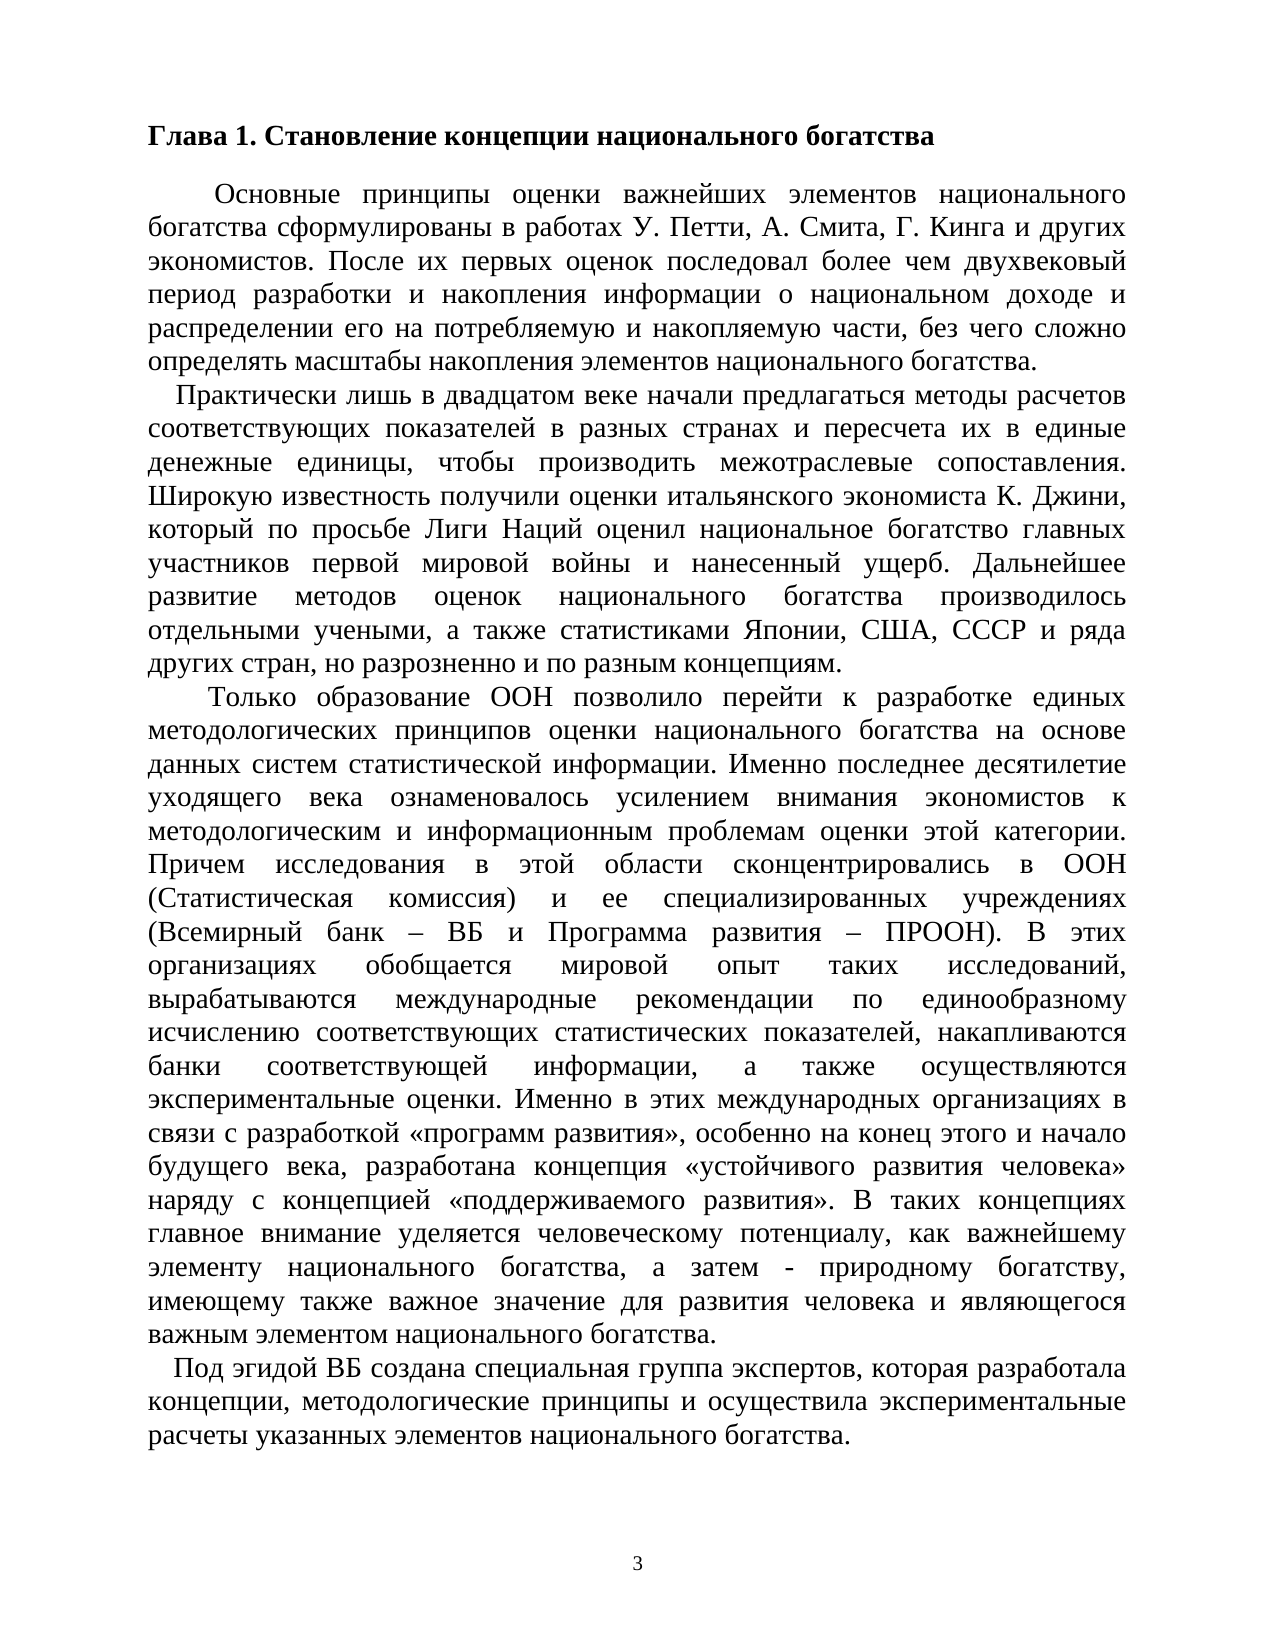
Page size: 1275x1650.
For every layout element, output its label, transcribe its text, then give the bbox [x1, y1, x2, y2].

text Основные принципы оценки важнейших элементов национального богатства сформулированы в работах У. Петти, А. Смита, Г. Кинга и других экономистов. После их первых оценок последовал более чем двухвековый период разработки и накопления информации о национальном доходе и распределении его на потребляемую и накопляемую части, без чего сложно определять масштабы накопления элементов национального богатства. [148, 176, 1127, 377]
text Только образование ООН позволило перейти к разработке единых методологических принципов оценки национального богатства на основе данных систем статистической информации. Именно последнее десятилетие уходящего века ознаменовалось усилением внимания экономистов к методологическим и информационным проблемам оценки этой категории. Причем исследования в этой области сконцентрировались в ООН (Статистическая комиссия) и ее специализированных учреждениях (Всемирный банк – ВБ и Программа развития – ПРООН). В этих организациях обобщается мировой опыт таких исследований, вырабатываются международные рекомендации по единообразному исчислению соответствующих статистических показателей, накапливаются банки соответствующей информации, а также осуществляются экспериментальные оценки. Именно в этих международных организациях в связи с разработкой «программ развития», особенно на конец этого и начало будущего века, разработана концепция «устойчивого развития человека» наряду с концепцией «поддерживаемого развития». В таких концепциях главное внимание уделяется человеческому потенциалу, как важнейшему элементу национального богатства, а затем - природному богатству, имеющему также важное значение для развития человека и являющегося важным элементом национального богатства. [148, 679, 1127, 1350]
text Практически лишь в двадцатом веке начали предлагаться методы расчетов соответствующих показателей в разных странах и пересчета их в единые денежные единицы, чтобы производить межотраслевые сопоставления. Широкую известность получили оценки итальянского экономиста К. Джини, который по просьбе Лиги Наций оценил национальное богатство главных участников первой мировой войны и нанесенный ущерб. Дальнейшее развитие методов оценок национального богатства производилось отдельными учеными, а также статистиками Японии, США, СССР и ряда других стран, но разрозненно и по разным концепциям. [148, 377, 1127, 679]
text Под эгидой ВБ создана специальная группа экспертов, которая разработала концепции, методологические принципы и осуществила экспериментальные расчеты указанных элементов национального богатства. [148, 1350, 1127, 1450]
text Глава 1. Становление концепции национального богатства [148, 118, 1127, 152]
